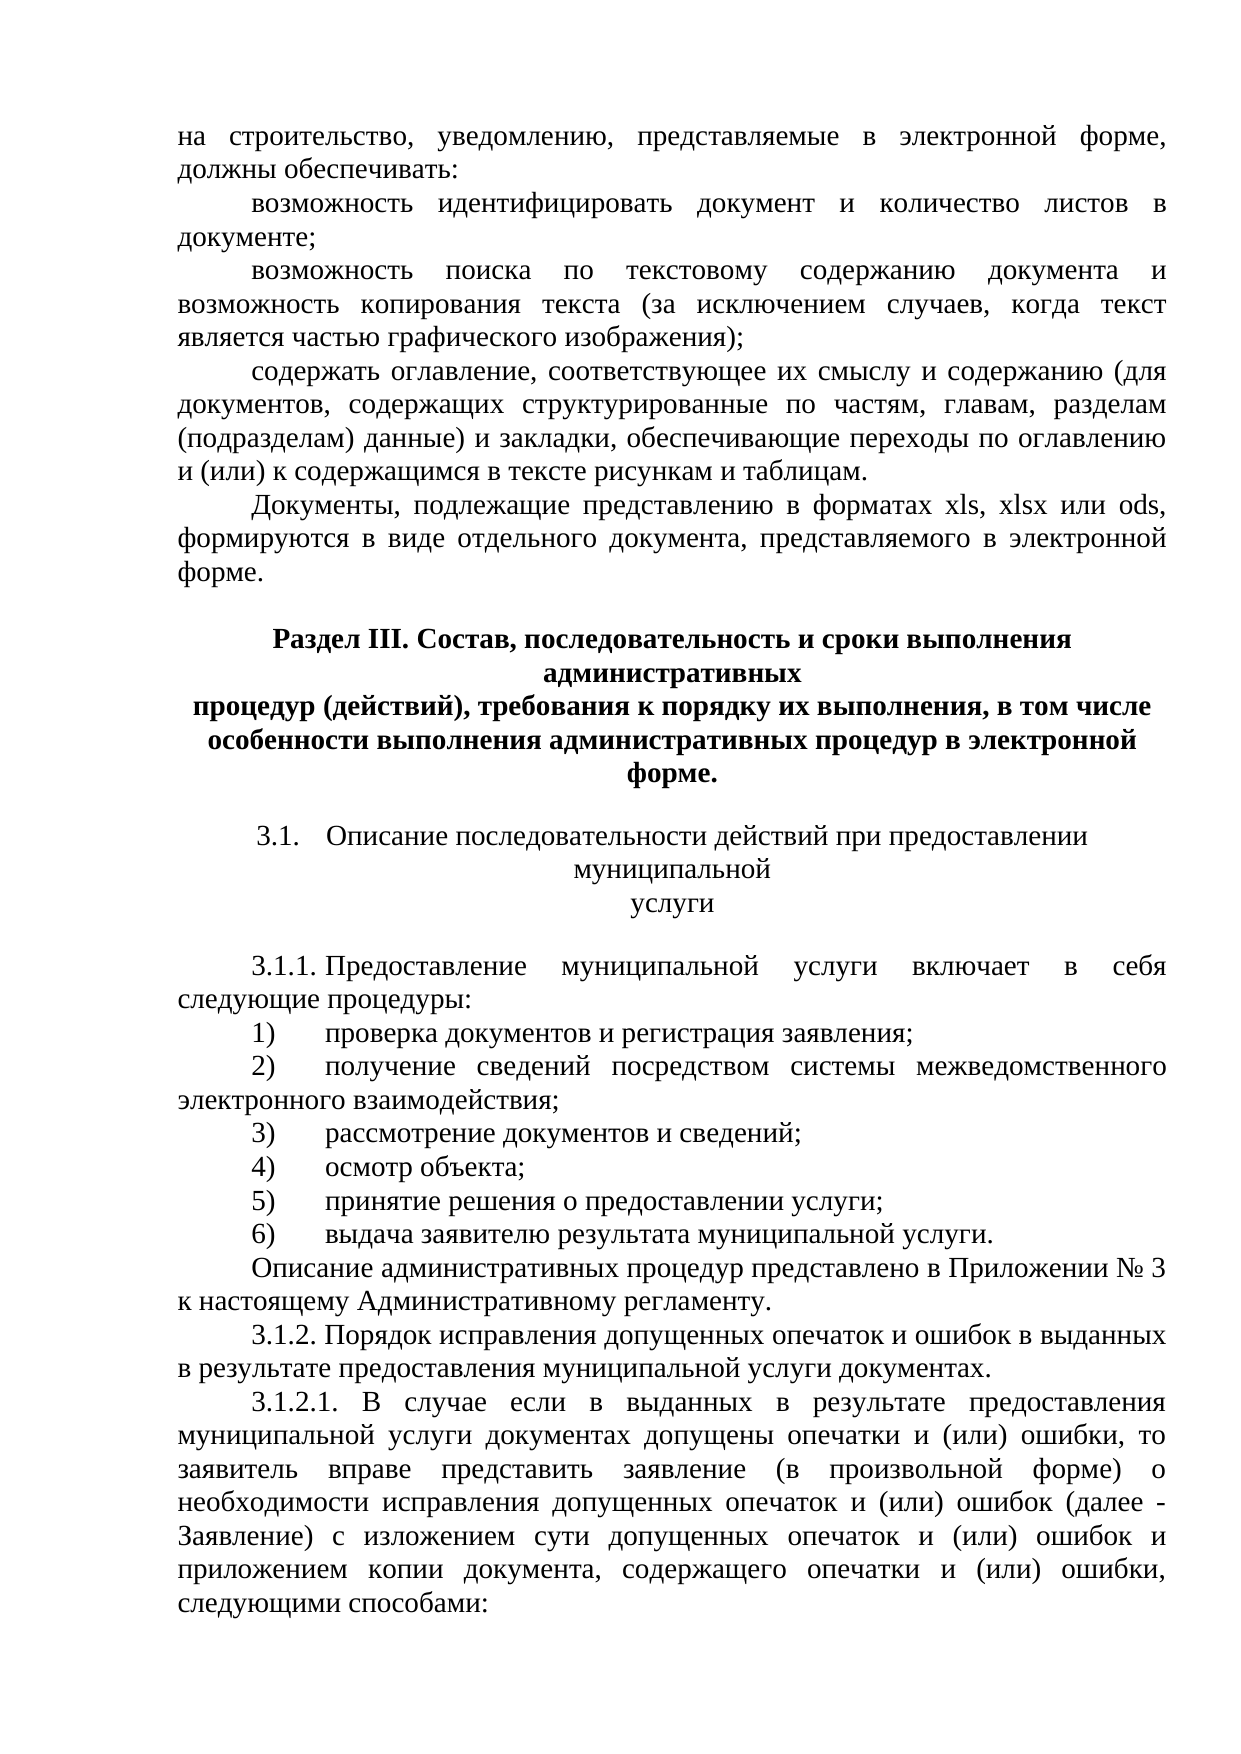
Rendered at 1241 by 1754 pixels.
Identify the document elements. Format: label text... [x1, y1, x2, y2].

list Предоставление муниципальной услуги включает в себя следующие процедуры: [177, 948, 1167, 1015]
list Описание последовательности действий при предоставлении муниципальной услуги [177, 818, 1167, 919]
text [177, 118, 1167, 185]
list получение сведений посредством системы межведомственного электронного взаимодействия; [177, 1048, 1167, 1116]
text Документы, подлежащие представлению в форматах xls, xlsx или ods, формируются в виде отдельного документа, представляемого в электронной форме. [177, 487, 1167, 588]
text возможность идентифицировать документ и количество листов в документе; [177, 185, 1167, 252]
text содержать оглавление, соответствующее их смыслу и содержанию (для документов, содержащих структурированные по частям, главам, разделам (подразделам) данные) и закладки, обеспечивающие переходы по оглавлению и (или) к содержащимся в тексте рисункам и таблицам. [177, 353, 1167, 487]
text возможность поиска по текстовому содержанию документа и возможность копирования текста (за исключением случаев, когда текст является частью графического изображения); [177, 252, 1167, 353]
list рассмотрение документов и сведений; [177, 1116, 1167, 1149]
text Раздел III. Состав, последовательность и сроки выполнения административных процедур (действий), требования к порядку их выполнения, в том числе особенности выполнения административных процедур в электронной форме. [177, 621, 1167, 789]
text 3.1.2. Порядок исправления допущенных опечаток и ошибок в выданных в результате предоставления муниципальной услуги документах. [177, 1317, 1167, 1384]
list выдача заявителю результата муниципальной услуги. [177, 1216, 1167, 1250]
list проверка документов и регистрация заявления; [177, 1015, 1167, 1048]
text Описание административных процедур представлено в Приложении № 3 к настоящему Административному регламенту. [177, 1250, 1167, 1317]
list принятие решения о предоставлении услуги; [177, 1183, 1167, 1216]
list осмотр объекта; [177, 1149, 1167, 1183]
text 3.1.2.1. В случае если в выданных в результате предоставления муниципальной услуги документах допущены опечатки и (или) ошибки, то заявитель вправе представить заявление (в произвольной форме) о необходимости исправления допущенных опечаток и (или) ошибок (далее - Заявление) с изложением сути допущенных опечаток и (или) ошибок и приложением копии документа, содержащего опечатки и (или) ошибки, следующими способами: [177, 1384, 1167, 1619]
